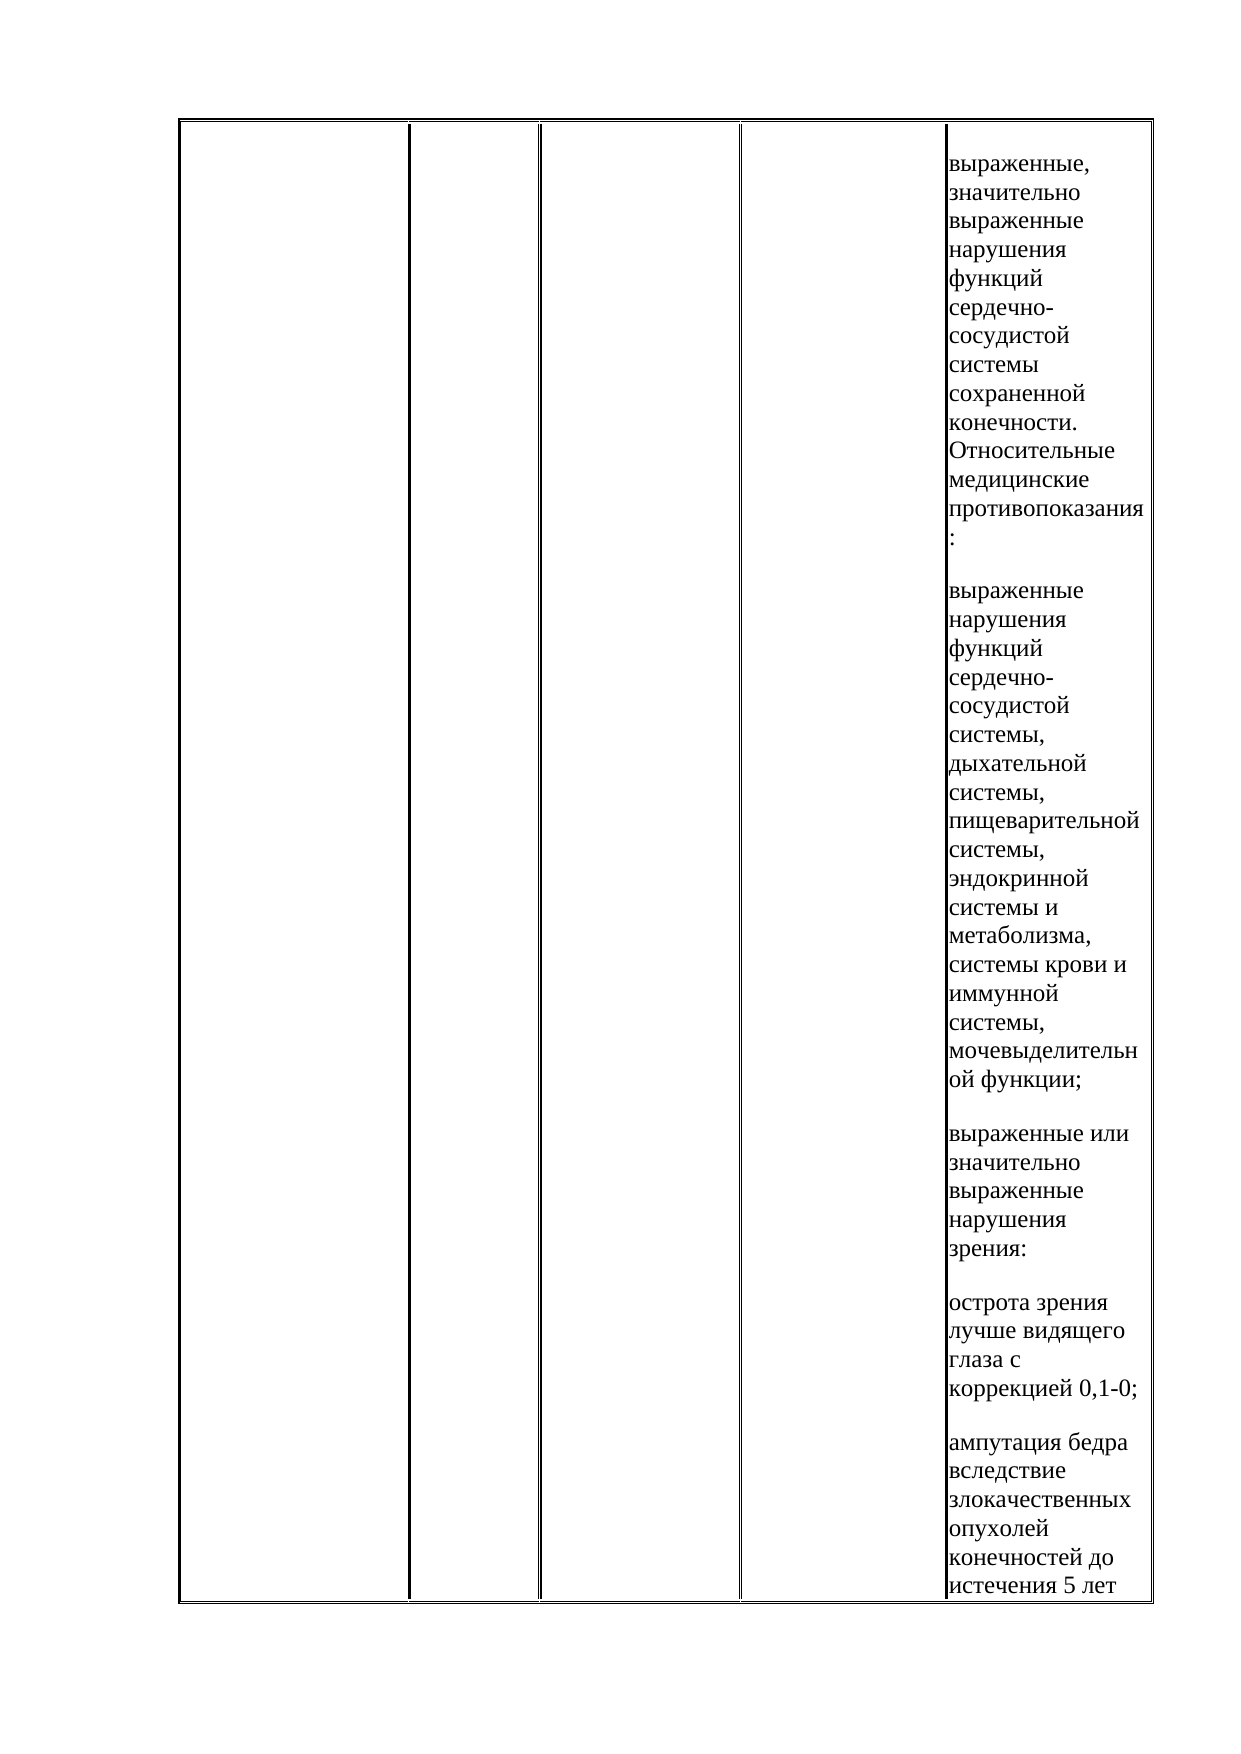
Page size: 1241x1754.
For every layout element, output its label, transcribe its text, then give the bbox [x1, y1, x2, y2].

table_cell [946, 122, 1151, 1601]
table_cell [741, 122, 946, 1601]
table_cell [540, 122, 741, 1601]
table_cell 8-07-12 [409, 120, 540, 1601]
